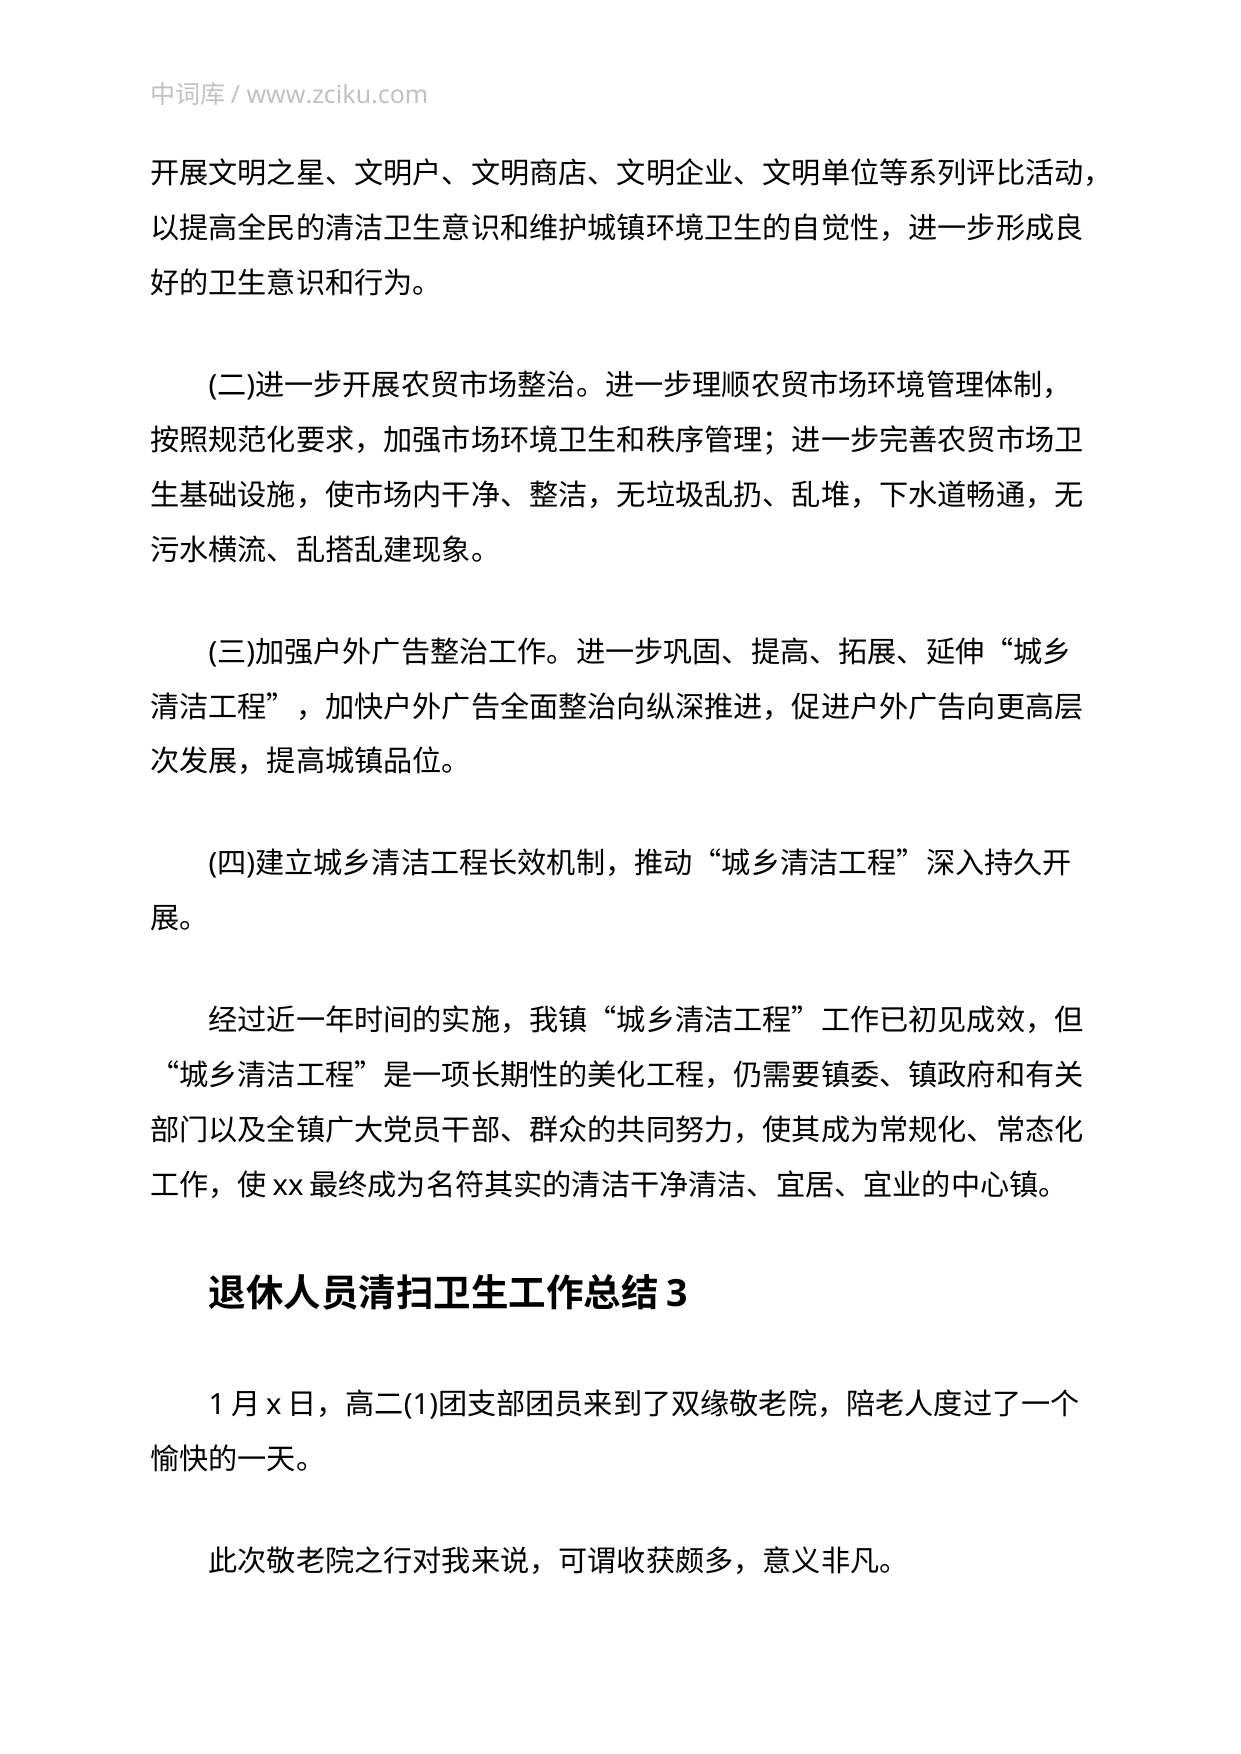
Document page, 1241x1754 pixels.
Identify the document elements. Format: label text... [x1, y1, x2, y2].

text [150, 150, 1090, 302]
text 经过近一年时间的实施，我镇“城乡清洁工程”工作已初见成效，但“城乡清洁工程”是一项长期性的美化工程，仍需要镇委、镇政府和有关部门以及全镇广大党员干部、群众的共同努力，使其成为常规化、常态化工作，使xx最终成为名符其实的清洁干净清洁、宜居、宜业的中心镇。 [150, 997, 1090, 1204]
text 此次敬老院之行对我来说，可谓收获颇多，意义非凡。 [150, 1538, 1090, 1580]
text (三)加强户外广告整治工作。进一步巩固、提高、拓展、延伸“城乡清洁工程”，加快户外广告全面整治向纵深推进，促进户外广告向更高层次发展，提高城镇品位。 [150, 628, 1090, 780]
text (四)建立城乡清洁工程长效机制，推动“城乡清洁工程”深入持久开展。 [150, 840, 1090, 937]
text (二)进一步开展农贸市场整治。进一步理顺农贸市场环境管理体制，按照规范化要求，加强市场环境卫生和秩序管理；进一步完善农贸市场卫生基础设施，使市场内干净、整洁，无垃圾乱扔、乱堆，下水道畅通，无污水横流、乱搭乱建现象。 [150, 362, 1090, 569]
text 退休人员清扫卫生工作总结3 [150, 1263, 1090, 1318]
text 1月x日，高二(1)团支部团员来到了双缘敬老院，陪老人度过了一个愉快的一天。 [150, 1381, 1090, 1478]
